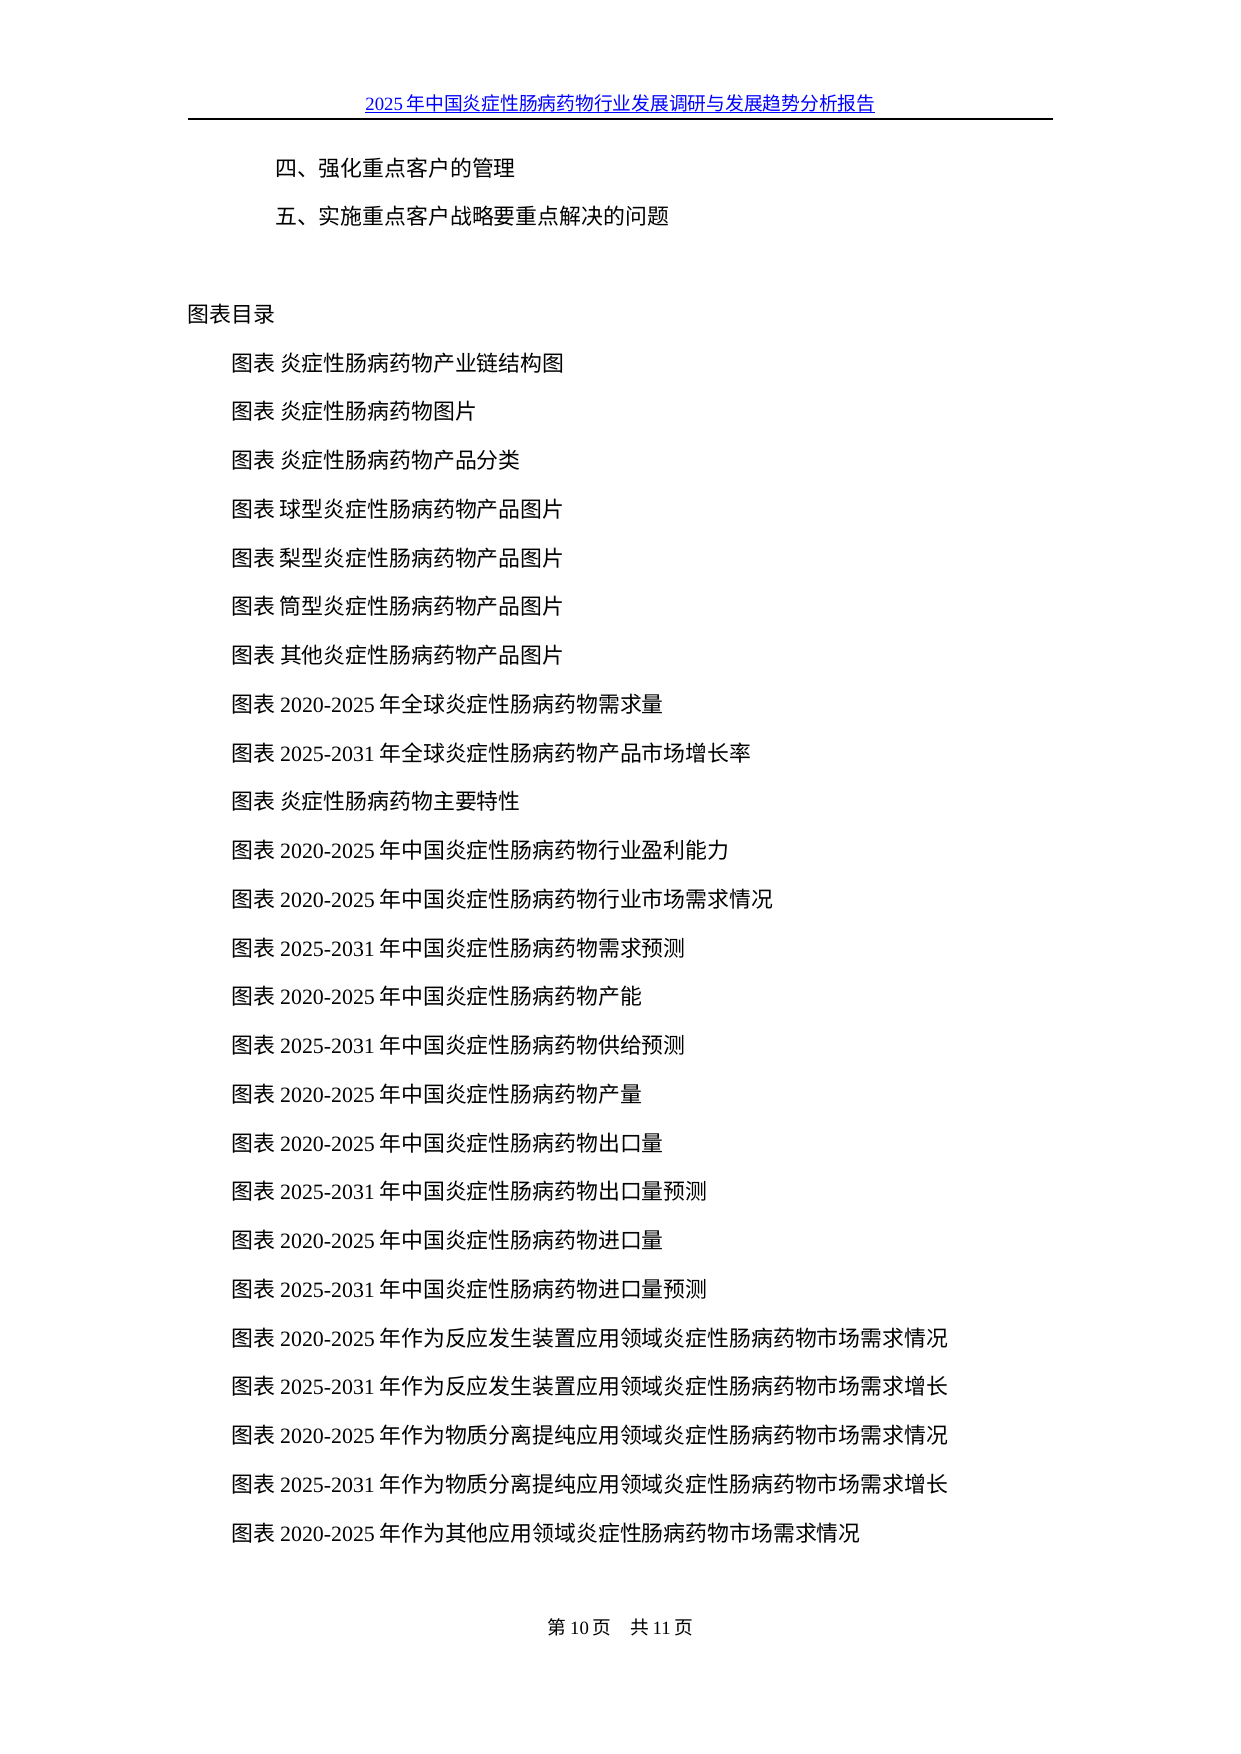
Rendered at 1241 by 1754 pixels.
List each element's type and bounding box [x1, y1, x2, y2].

text [187, 150, 1053, 1548]
